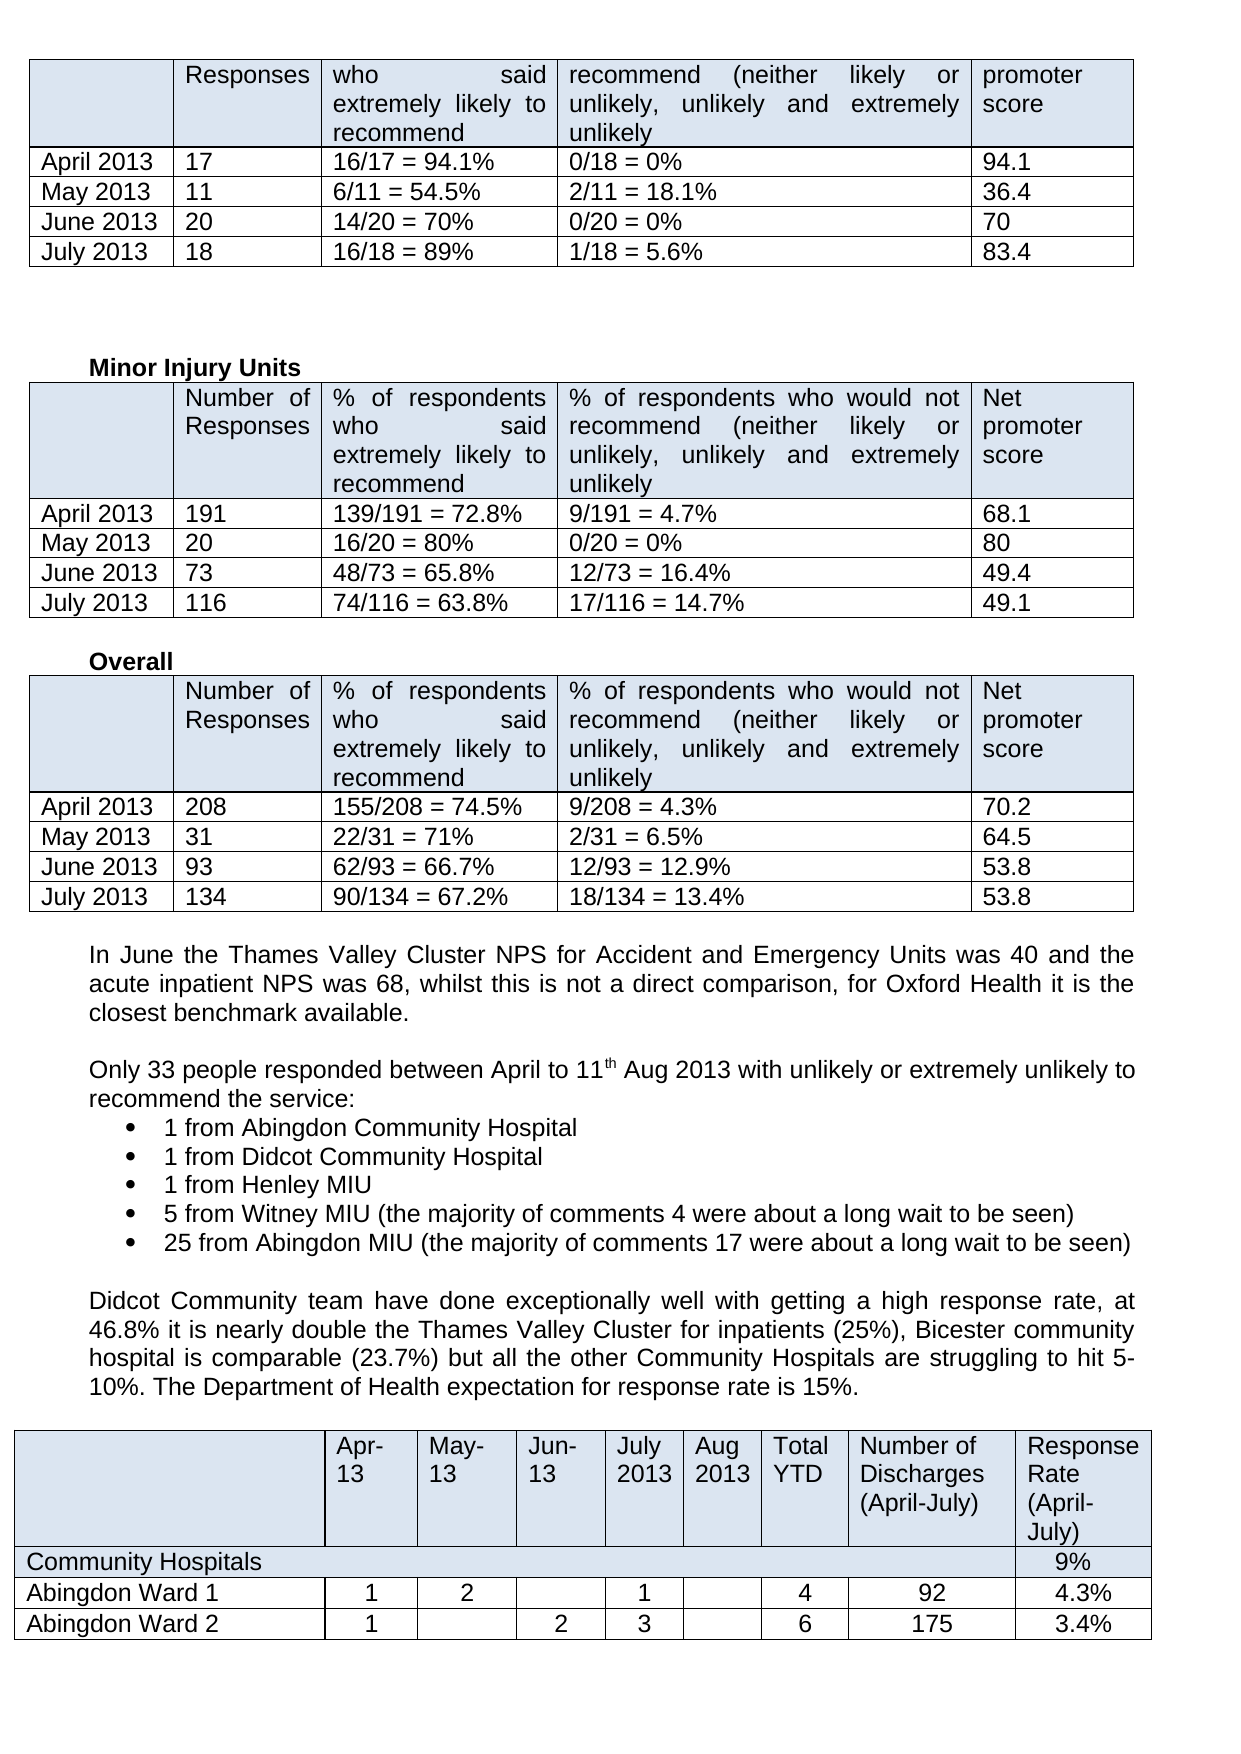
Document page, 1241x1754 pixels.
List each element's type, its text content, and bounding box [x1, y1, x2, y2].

table_cell July 2013 [30, 237, 173, 266]
table_cell Abingdon Ward 2 [15, 1609, 324, 1639]
table_cell 80 [972, 529, 1133, 557]
table_cell May 2013 [30, 177, 173, 206]
table_cell 16/18 = 89% [322, 237, 557, 266]
table_cell 20 [174, 529, 321, 557]
table_cell [684, 1609, 761, 1639]
table_cell 9% [1016, 1547, 1151, 1577]
table_cell 6/11 = 54.5% [322, 177, 557, 206]
table_cell 16/20 = 80% [322, 529, 557, 557]
table_cell 14/20 = 70% [322, 207, 557, 236]
table_cell 31 [174, 822, 321, 851]
table_header Net promoter score [972, 676, 1133, 791]
table_cell June 2013 [30, 558, 173, 587]
text Minor Injury Units [89, 353, 1137, 382]
table_header % of respondents who said extremely likely to recommend [322, 676, 557, 791]
text In June the Thames Valley Cluster NPS for Accident and Emergency Units was 40 and the acute inpatient NPS was 68, whilst this is not a direct comparison, for Oxford Health it is the closest benchmark available. [89, 940, 1137, 1027]
text Only 33 people responded between April to 11th Aug 2013 with unlikely or extremely unlikely to recommend the service: [89, 1055, 1137, 1113]
table_cell 18 [174, 237, 321, 266]
table_header Number of Responses [174, 676, 321, 791]
list 1 from Henley MIU [126, 1171, 1137, 1199]
list 5 from Witney MIU (the majority of comments 4 were about a long wait to be seen) [126, 1199, 1137, 1228]
table_cell 94.1 [972, 148, 1133, 176]
table_cell 139/191 = 72.8% [322, 499, 557, 527]
table_cell 116 [174, 588, 321, 617]
table_header Jun-13 [517, 1431, 605, 1546]
table_header [30, 60, 173, 146]
table_cell 0/20 = 0% [558, 529, 971, 557]
table_header May-13 [418, 1431, 516, 1546]
table_cell 191 [174, 499, 321, 527]
table_header [30, 676, 173, 791]
table_header Aug 2013 [684, 1431, 761, 1546]
table_cell 93 [174, 852, 321, 881]
table_cell 155/208 = 74.5% [322, 793, 557, 821]
table_header Net promoter score [972, 60, 1133, 146]
table_cell 208 [174, 793, 321, 821]
table_cell 70.2 [972, 793, 1133, 821]
table_header Net promoter score [972, 383, 1133, 498]
table_cell 6 [762, 1609, 848, 1639]
table_cell [418, 1609, 516, 1639]
table_cell May 2013 [30, 822, 173, 851]
table_header Total YTD [762, 1431, 848, 1546]
table_cell 1 [326, 1578, 417, 1608]
table_header % of respondents who would not recommend (neither likely or unlikely, unlikely and extremely unlikely [558, 383, 971, 498]
table_cell 73 [174, 558, 321, 587]
text Overall [89, 647, 1137, 675]
text Didcot Community team have done exceptionally well with getting a high response rate, at 46.8% it is nearly double the Thames Valley Cluster for inpatients (25%), Bicester community hospital is comparable (23.7%) but all the other Community Hospitals are struggling to hit 5-10%. The Department of Health expectation for response rate is 15%. [89, 1286, 1137, 1401]
list 25 from Abingdon MIU (the majority of comments 17 were about a long wait to be seen) [126, 1228, 1137, 1257]
table_cell 18/134 = 13.4% [558, 882, 971, 911]
table_header Number of Responses [174, 60, 321, 146]
table_cell 1 [326, 1609, 417, 1639]
table_cell 20 [174, 207, 321, 236]
table_cell 16/17 = 94.1% [322, 148, 557, 176]
table_cell 3 [606, 1609, 683, 1639]
table_cell 9/191 = 4.7% [558, 499, 971, 527]
table_cell 0/20 = 0% [558, 207, 971, 236]
table_cell May 2013 [30, 529, 173, 557]
table_cell 0/18 = 0% [558, 148, 971, 176]
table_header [558, 60, 971, 146]
table_cell 4.3% [1016, 1578, 1151, 1608]
table_cell 22/31 = 71% [322, 822, 557, 851]
table_cell [517, 1578, 605, 1608]
table_header Apr-13 [326, 1431, 417, 1546]
table_cell June 2013 [30, 852, 173, 881]
table_cell 68.1 [972, 499, 1133, 527]
table_header [15, 1431, 324, 1546]
table_cell 49.1 [972, 588, 1133, 617]
table_cell 64.5 [972, 822, 1133, 851]
table_cell July 2013 [30, 882, 173, 911]
table_cell 53.8 [972, 852, 1133, 881]
table_cell 1/18 = 5.6% [558, 237, 971, 266]
table_cell 70 [972, 207, 1133, 236]
table_cell 134 [174, 882, 321, 911]
table_cell [684, 1578, 761, 1608]
table_cell 90/134 = 67.2% [322, 882, 557, 911]
table_cell 1 [606, 1578, 683, 1608]
table_cell 74/116 = 63.8% [322, 588, 557, 617]
table_cell April 2013 [30, 499, 173, 527]
list 1 from Abingdon Community Hospital [126, 1113, 1137, 1142]
table_cell 2 [418, 1578, 516, 1608]
table_cell 175 [849, 1609, 1015, 1639]
table_cell 2/11 = 18.1% [558, 177, 971, 206]
table_header % of respondents who said extremely likely to recommend [322, 383, 557, 498]
table_cell 49.4 [972, 558, 1133, 587]
table_cell July 2013 [30, 588, 173, 617]
table_cell 36.4 [972, 177, 1133, 206]
table_header Number of Discharges (April-July) [849, 1431, 1015, 1546]
table_cell 92 [849, 1578, 1015, 1608]
table_cell 4 [762, 1578, 848, 1608]
table_cell Abingdon Ward 1 [15, 1578, 324, 1608]
table_cell 12/93 = 12.9% [558, 852, 971, 881]
table_cell 17 [174, 148, 321, 176]
table_cell 62/93 = 66.7% [322, 852, 557, 881]
table_cell June 2013 [30, 207, 173, 236]
table_cell April 2013 [30, 793, 173, 821]
table_header [30, 383, 173, 498]
table_cell 17/116 = 14.7% [558, 588, 971, 617]
table_cell 2/31 = 6.5% [558, 822, 971, 851]
table_cell 53.8 [972, 882, 1133, 911]
table_cell Community Hospitals [15, 1547, 1015, 1577]
table_header % of respondents who would not recommend (neither likely or unlikely, unlikely and extremely unlikely [558, 676, 971, 791]
table_cell 9/208 = 4.3% [558, 793, 971, 821]
table_cell 12/73 = 16.4% [558, 558, 971, 587]
table_cell 2 [517, 1609, 605, 1639]
table_cell April 2013 [30, 148, 173, 176]
table_header Response Rate (April-July) [1016, 1431, 1151, 1546]
list 1 from Didcot Community Hospital [126, 1142, 1137, 1171]
table_cell 11 [174, 177, 321, 206]
table_cell 83.4 [972, 237, 1133, 266]
table_cell 48/73 = 65.8% [322, 558, 557, 587]
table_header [322, 60, 557, 146]
table_cell 3.4% [1016, 1609, 1151, 1639]
table_header July 2013 [606, 1431, 683, 1546]
table_header Number of Responses [174, 383, 321, 498]
